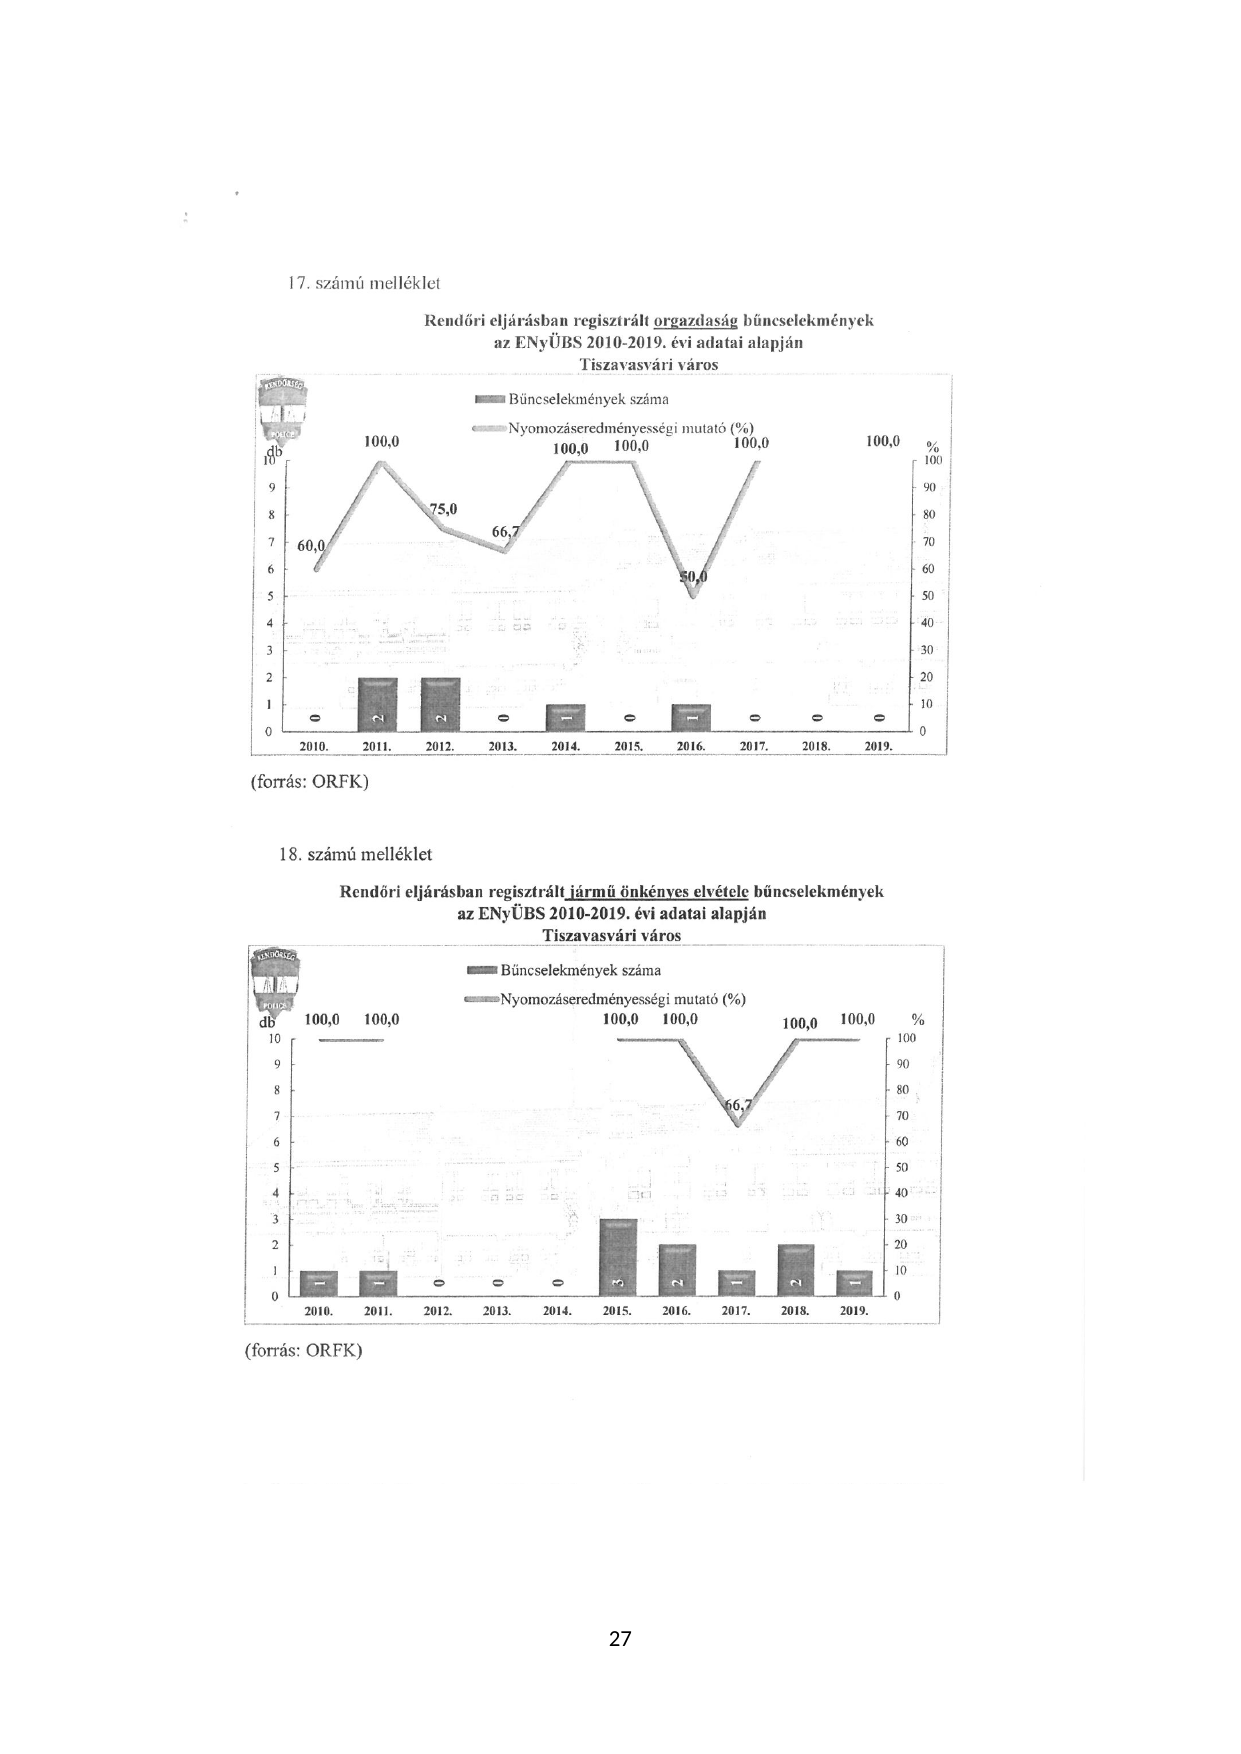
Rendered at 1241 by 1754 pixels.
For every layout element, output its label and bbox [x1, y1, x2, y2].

picture [147, 147, 1093, 1484]
